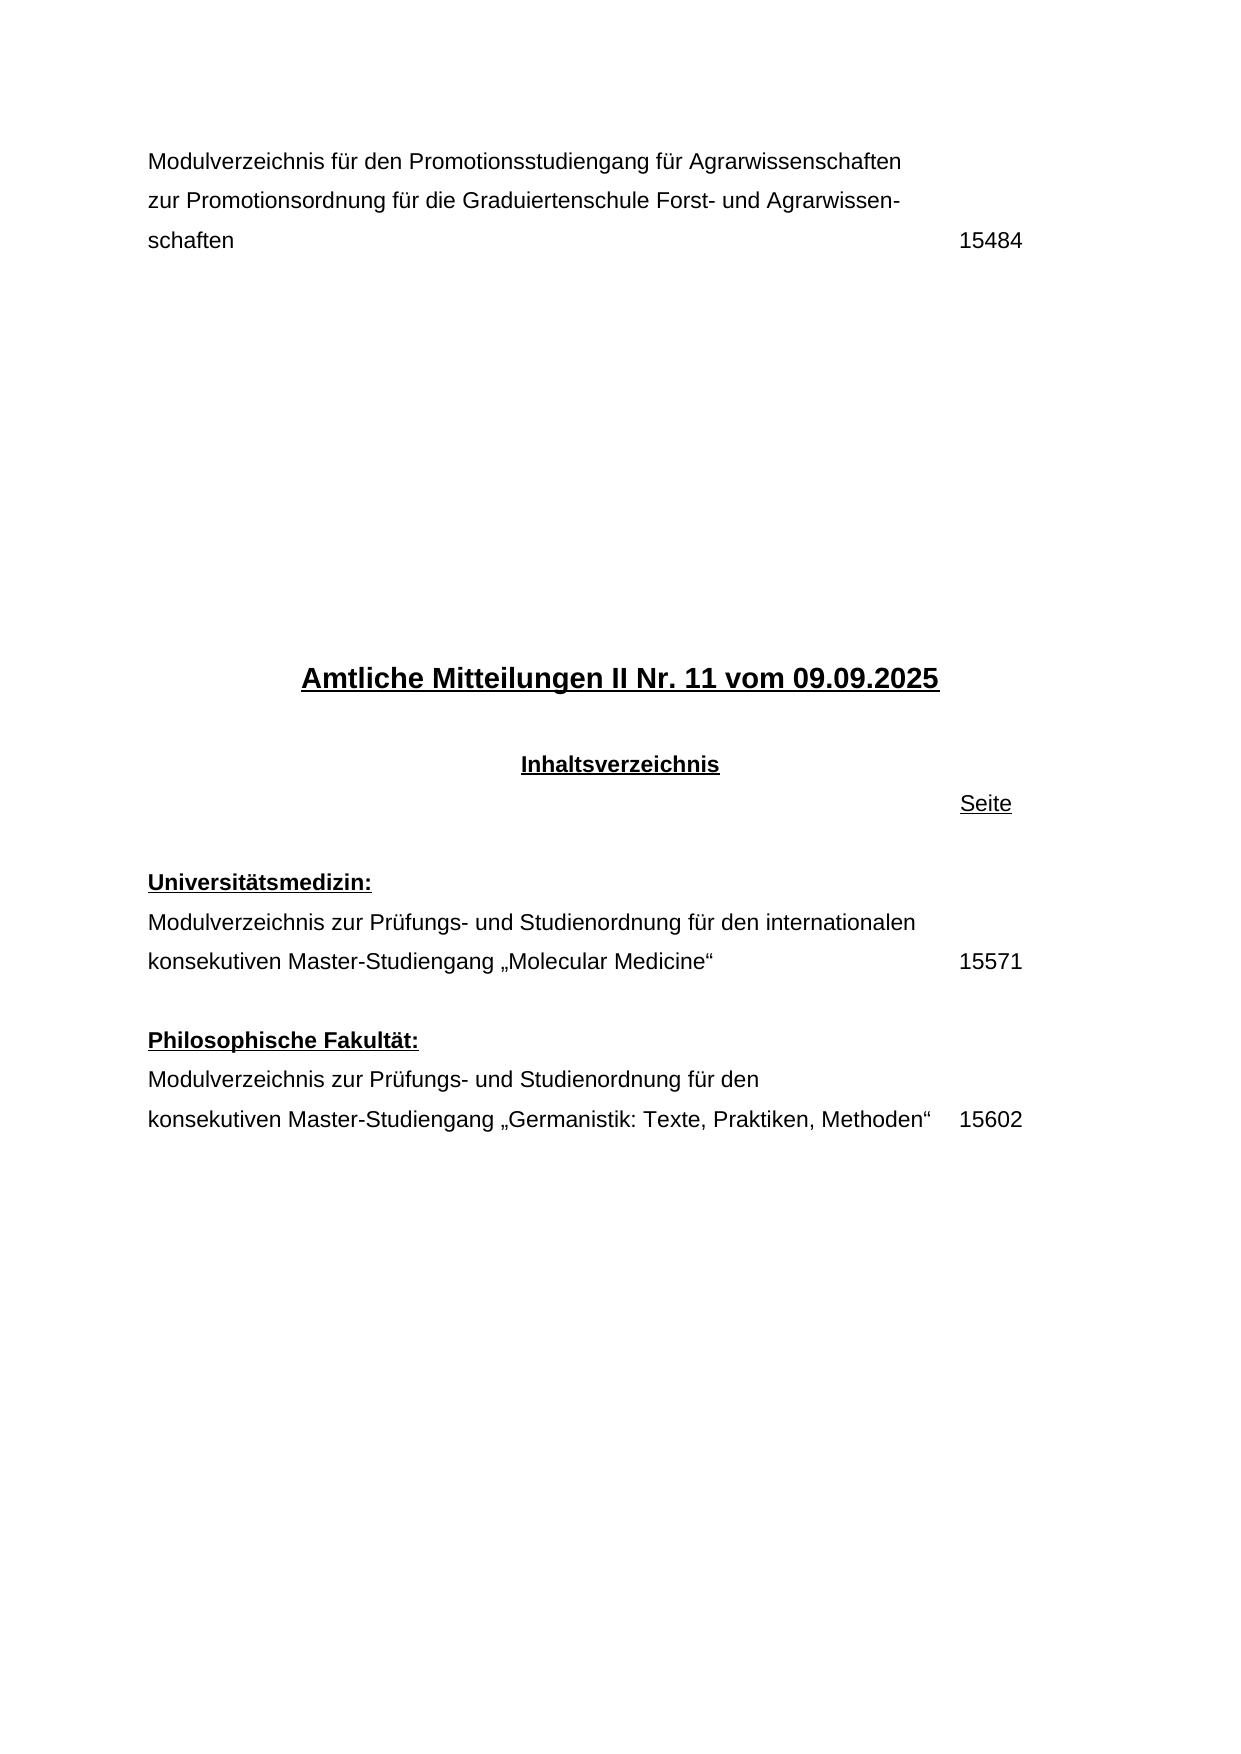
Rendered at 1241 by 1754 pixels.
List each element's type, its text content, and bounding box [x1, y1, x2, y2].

text Inhaltsverzeichnis [148, 751, 1093, 777]
text konsekutiven Master-Studiengang „Germanistik: Texte, Praktiken, Methoden“ 15602 [148, 1106, 1093, 1132]
text Amtliche Mitteilungen II Nr. 11 vom 09.09.2025 [148, 661, 1093, 694]
text Seite [148, 790, 1093, 816]
text Philosophische Fakultät: [148, 1027, 1093, 1053]
text schaften 15484 [148, 227, 1093, 253]
text Universitätsmedizin: [148, 869, 1093, 895]
text Modulverzeichnis zur Prüfungs- und Studienordnung für den internationalen konsekutiven Master-Studiengang „Molecular Medicine“ 15571 [148, 908, 1093, 974]
text zur Promotionsordnung für die Graduiertenschule Forst- und Agrarwissen- [148, 187, 1093, 213]
text Modulverzeichnis zur Prüfungs- und Studienordnung für den [148, 1066, 1093, 1093]
text Modulverzeichnis für den Promotionsstudiengang für Agrarwissenschaften [148, 148, 1093, 174]
